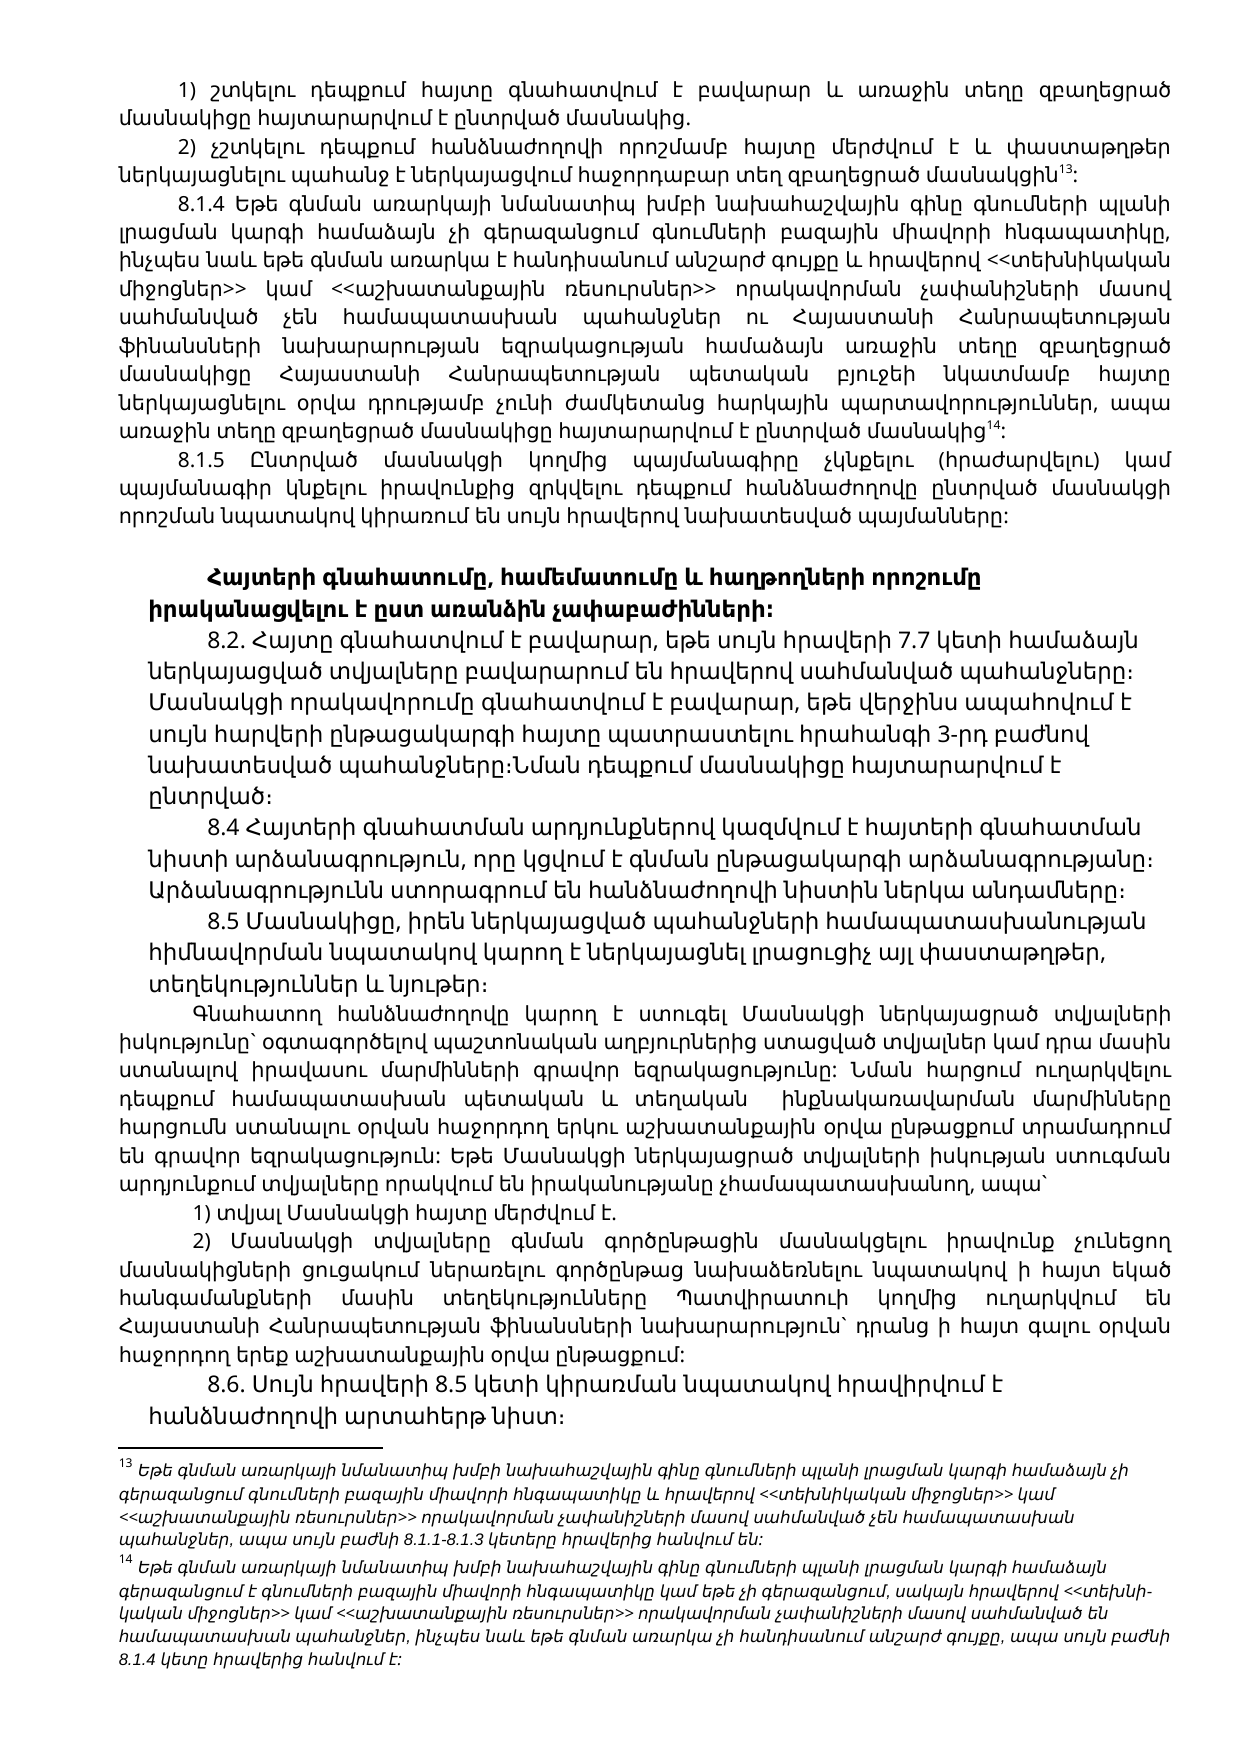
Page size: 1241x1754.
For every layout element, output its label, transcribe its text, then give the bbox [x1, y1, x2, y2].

text Հայտերի գնահատումը, համեմատումը և հաղթողների որոշումը իրականացվելու է ըստ առանձին չափաբաժինների։ [148, 561, 1171, 624]
text 1) տվյալ Մասնակցի հայտը մերժվում է. [118, 1198, 1171, 1226]
text 8.1.4 Եթե գնման առարկայի նմանատիպ խմբի նախահաշվային գինը գնումների պլանի լրացման կարգի համաձայն չի գերազանցում գնումների բազային միավորի հնգապատիկը, ինչպես նաև եթե գնման առարկա է հանդիսանում անշարժ գույքը և հրավերով <<տեխնիկական միջոցներ>> կամ <<աշխատանքային ռեսուրսներ>> որակավորման չափանիշների մասով սահմանված չեն համապատասխան պահանջներ ու Հայաստանի Հանրապետության ֆինանսների նախարարության եզրակացության համաձայն առաջին տեղը զբաղեցրած մասնակիցը Հայաստանի Հանրապետության պետական բյուջեի նկատմամբ հայտը ներկայացնելու օրվա դրությամբ չունի ժամկետանց հարկային պարտավորություններ, ապա առաջին տեղը զբաղեցրած մասնակիցը հայտարարվում է ընտրված մասնակից: [118, 189, 1171, 445]
text 1) շտկելու դեպքում հայտը գնահատվում է բավարար և առաջին տեղը զբաղեցրած մասնակիցը հայտարարվում է ընտրված մասնակից. [118, 75, 1171, 132]
text 2) չշտկելու դեպքում հանձնաժողովի որոշմամբ հայտը մերժվում է և փաստաթղթեր ներկայացնելու պահանջ է ներկայացվում հաջորդաբար տեղ զբաղեցրած մասնակցին: [118, 132, 1171, 189]
text 8.6. Սույն հրավերի 8.5 կետի կիրառման նպատակով հրավիրվում է հանձնաժողովի արտահերթ նիստ։ [148, 1368, 1171, 1431]
text 2) Մասնակցի տվյալները գնման գործընթացին մասնակցելու իրավունք չունեցող մասնակիցների ցուցակում ներառելու գործընթաց նախաձեռնելու նպատակով ի հայտ եկած հանգամանքների մասին տեղեկությունները Պատվիրատուի կողմից ուղարկվում են Հայաստանի Հանրապետության ֆինանսների նախարարություն` դրանց ի հայտ գալու օրվան հաջորդող երեք աշխատանքային օրվա ընթացքում: [118, 1226, 1171, 1368]
text 8.4 Հայտերի գնահատման արդյունքներով կազմվում է հայտերի գնահատման նիստի արձանագրություն, որը կցվում է գնման ընթացակարգի արձանագրությանը։ Արձանագրությունն ստորագրում են հանձնաժողովի նիստին ներկա անդամները։ [148, 811, 1171, 905]
text 8.5 Մասնակիցը, իրեն ներկայացված պահանջների համապատասխանության հիմնավորման նպատակով կարող է ներկայացնել լրացուցիչ այլ փաստաթղթեր, տեղեկություններ և նյութեր։ [148, 905, 1171, 999]
text 8.1.5 Ընտրված մասնակցի կողմից պայմանագիրը չկնքելու (հրաժարվելու) կամ պայմանագիր կնքելու իրավունքից զրկվելու դեպքում հանձնաժողովը ընտրված մասնակցի որոշման նպատակով կիրառում են սույն հրավերով նախատեսված պայմանները: [118, 445, 1171, 530]
text Գնահատող հանձնաժողովը կարող է ստուգել Մասնակցի ներկայացրած տվյալների իսկությունը` օգտագործելով պաշտոնական աղբյուրներից ստացված տվյալներ կամ դրա մասին ստանալով իրավասու մարմինների գրավոր եզրակացությունը: Նման հարցում ուղարկվելու դեպքում համապատասխան պետական և տեղական ինքնակառավարման մարմինները հարցումն ստանալու օրվան հաջորդող երկու աշխատանքային օրվա ընթացքում տրամադրում են գրավոր եզրակացություն: Եթե Մասնակցի ներկայացրած տվյալների իսկության ստուգման արդյունքում տվյալները որակվում են իրականությանը չհամապատասխանող, ապա` [118, 999, 1171, 1198]
text 8.2. Հայտը գնահատվում է բավարար, եթե սույն հրավերի 7.7 կետի համաձայն ներկայացված տվյալները բավարարում են հրավերով սահմանված պահանջները։ Մասնակցի որակավորումը գնահատվում է բավարար, եթե վերջինս ապահովում է սույն հարվերի ընթացակարգի հայտը պատրաստելու հրահանգի 3-րդ բաժնով նախատեսված պահանջները։Նման դեպքում մասնակիցը հայտարարվում է ընտրված։ [148, 624, 1171, 811]
